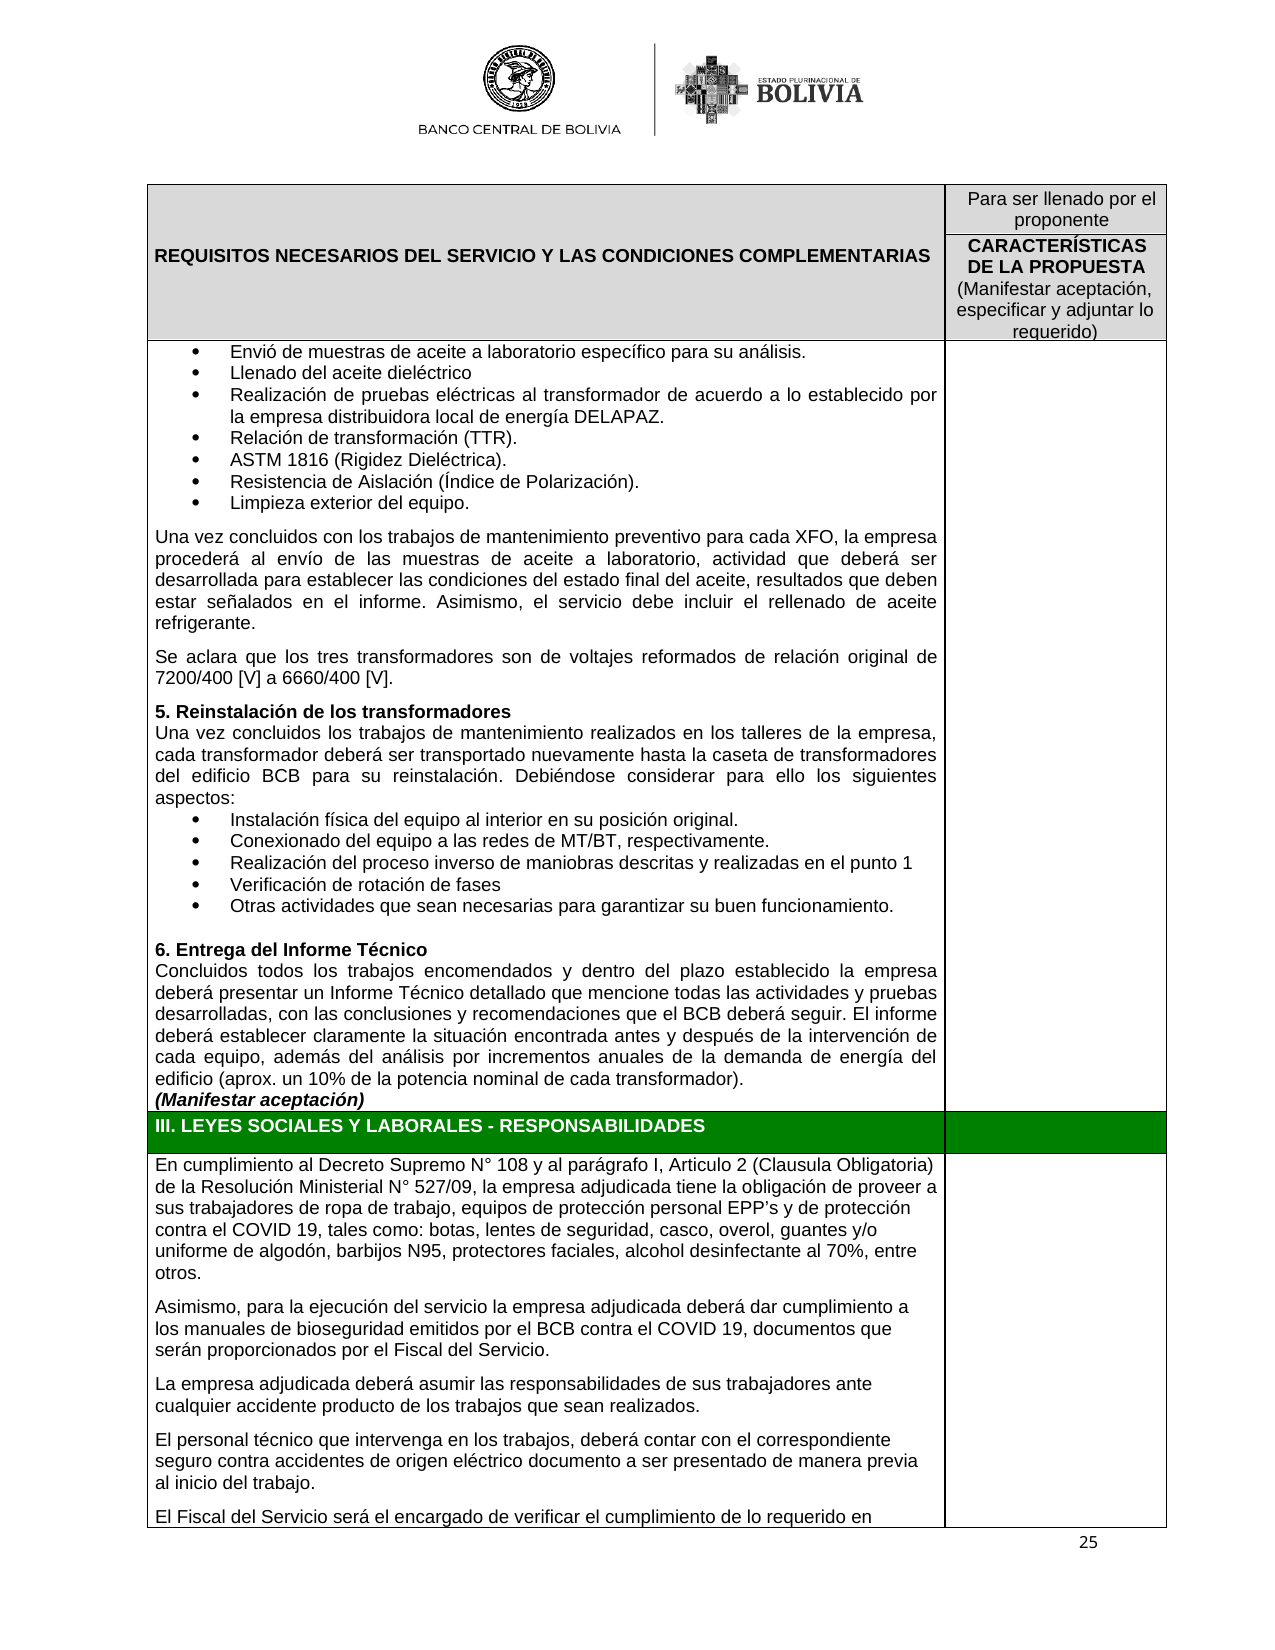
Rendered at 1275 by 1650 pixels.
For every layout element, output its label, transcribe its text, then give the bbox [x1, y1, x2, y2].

table_cell [946, 1154, 1166, 1527]
table_header REQUISITOS NECESARIOS DEL SERVICIO Y LAS CONDICIONES COMPLEMENTARIAS [148, 185, 944, 339]
table_cell III. LEYES SOCIALES Y LABORALES - RESPONSABILIDADES [148, 1112, 944, 1153]
picture [197, 0, 1098, 182]
table_header Para ser llenado por el proponente [946, 185, 1166, 233]
table_cell CARACTERÍSTICAS DE LA PROPUESTA (Manifestar aceptación, especificar y adjuntar lo requerido) [946, 235, 1166, 339]
table_cell [946, 341, 1166, 1111]
table_cell [946, 1112, 1166, 1153]
